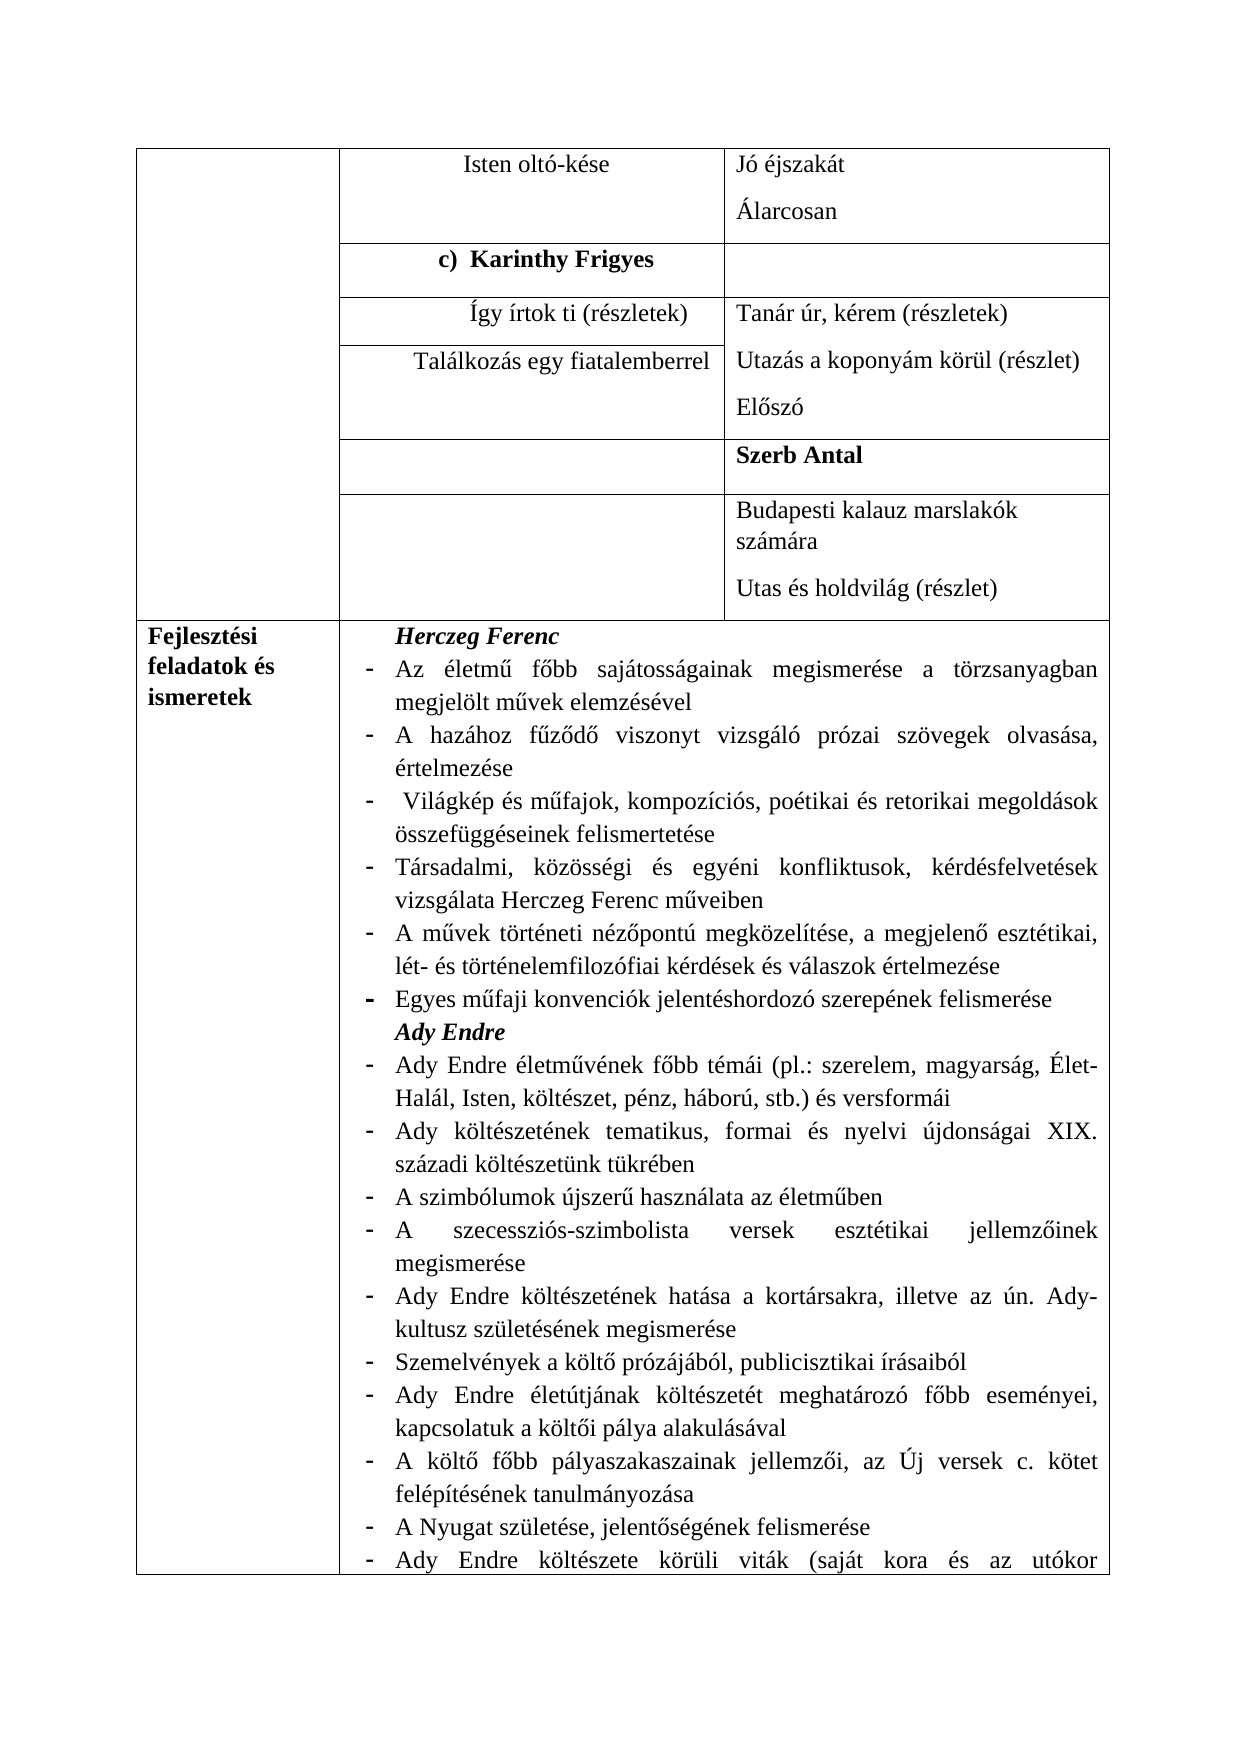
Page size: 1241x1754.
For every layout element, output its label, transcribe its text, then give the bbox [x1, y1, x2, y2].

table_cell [137, 621, 339, 1574]
table_cell c) Karinthy Frigyes [340, 244, 724, 297]
table_cell [340, 495, 724, 620]
table_cell [340, 440, 724, 494]
table_cell Találkozás egy fiatalemberrel [340, 346, 724, 439]
table_cell [725, 244, 1109, 297]
table_cell Isten oltó-kése [340, 149, 724, 243]
table_cell Így írtok ti (részletek) [340, 298, 724, 345]
table_cell Tanár úr, kérem (részletek) Utazás a koponyám körül (részlet) Előszó [725, 298, 1109, 439]
table_cell Szerb Antal [725, 440, 1109, 494]
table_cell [340, 621, 1109, 1574]
table_cell Budapesti kalauz marslakók számára Utas és holdvilág (részlet) [725, 495, 1109, 620]
